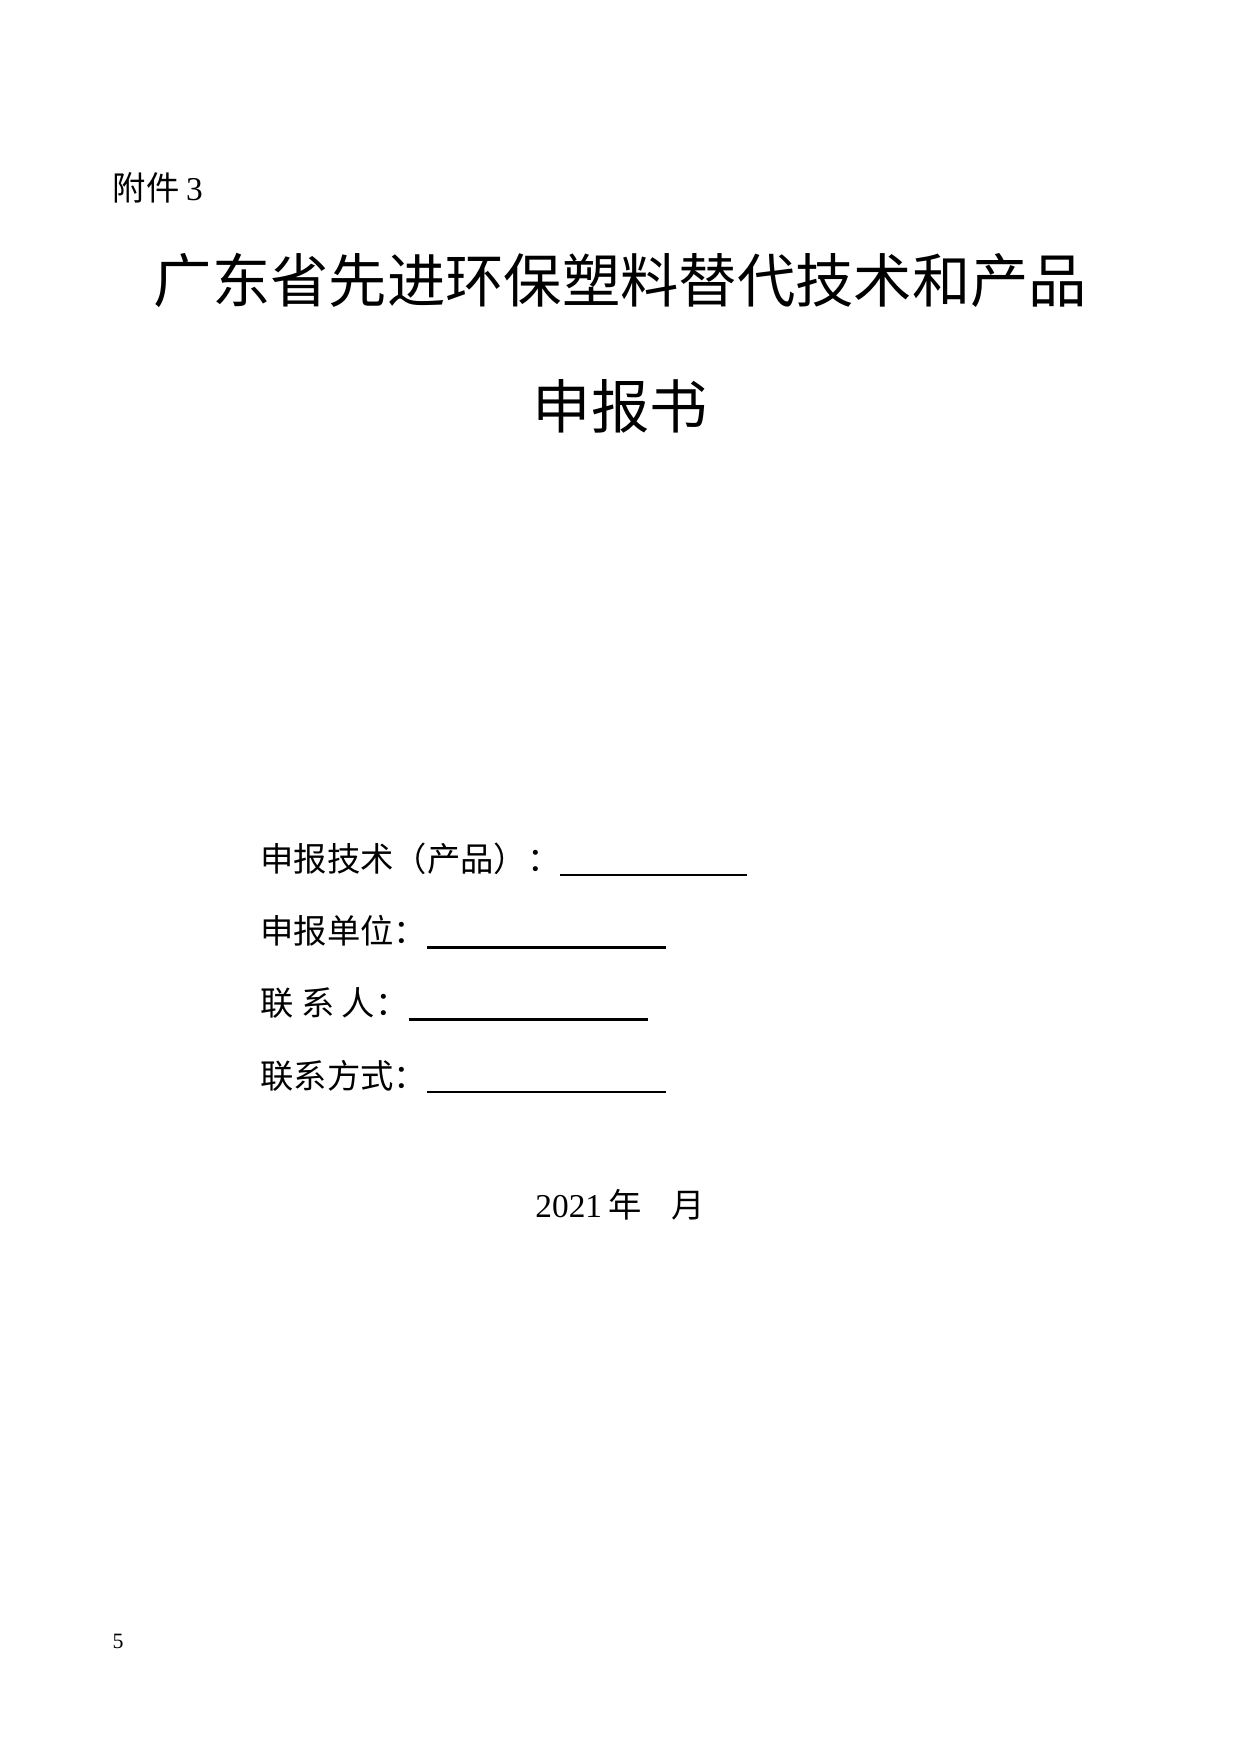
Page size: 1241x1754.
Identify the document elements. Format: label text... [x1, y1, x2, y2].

text 2021年 月 [112, 1179, 1128, 1227]
text 附件3 [112, 162, 1128, 210]
text 申报书 [112, 361, 1128, 445]
text 联 系 人： [260, 977, 1128, 1025]
text 广东省先进环保塑料替代技术和产品 [112, 234, 1128, 319]
text 联系方式： [260, 1049, 1128, 1098]
text 申报单位： [260, 905, 1128, 953]
text 申报技术（产品）： [260, 833, 1128, 881]
